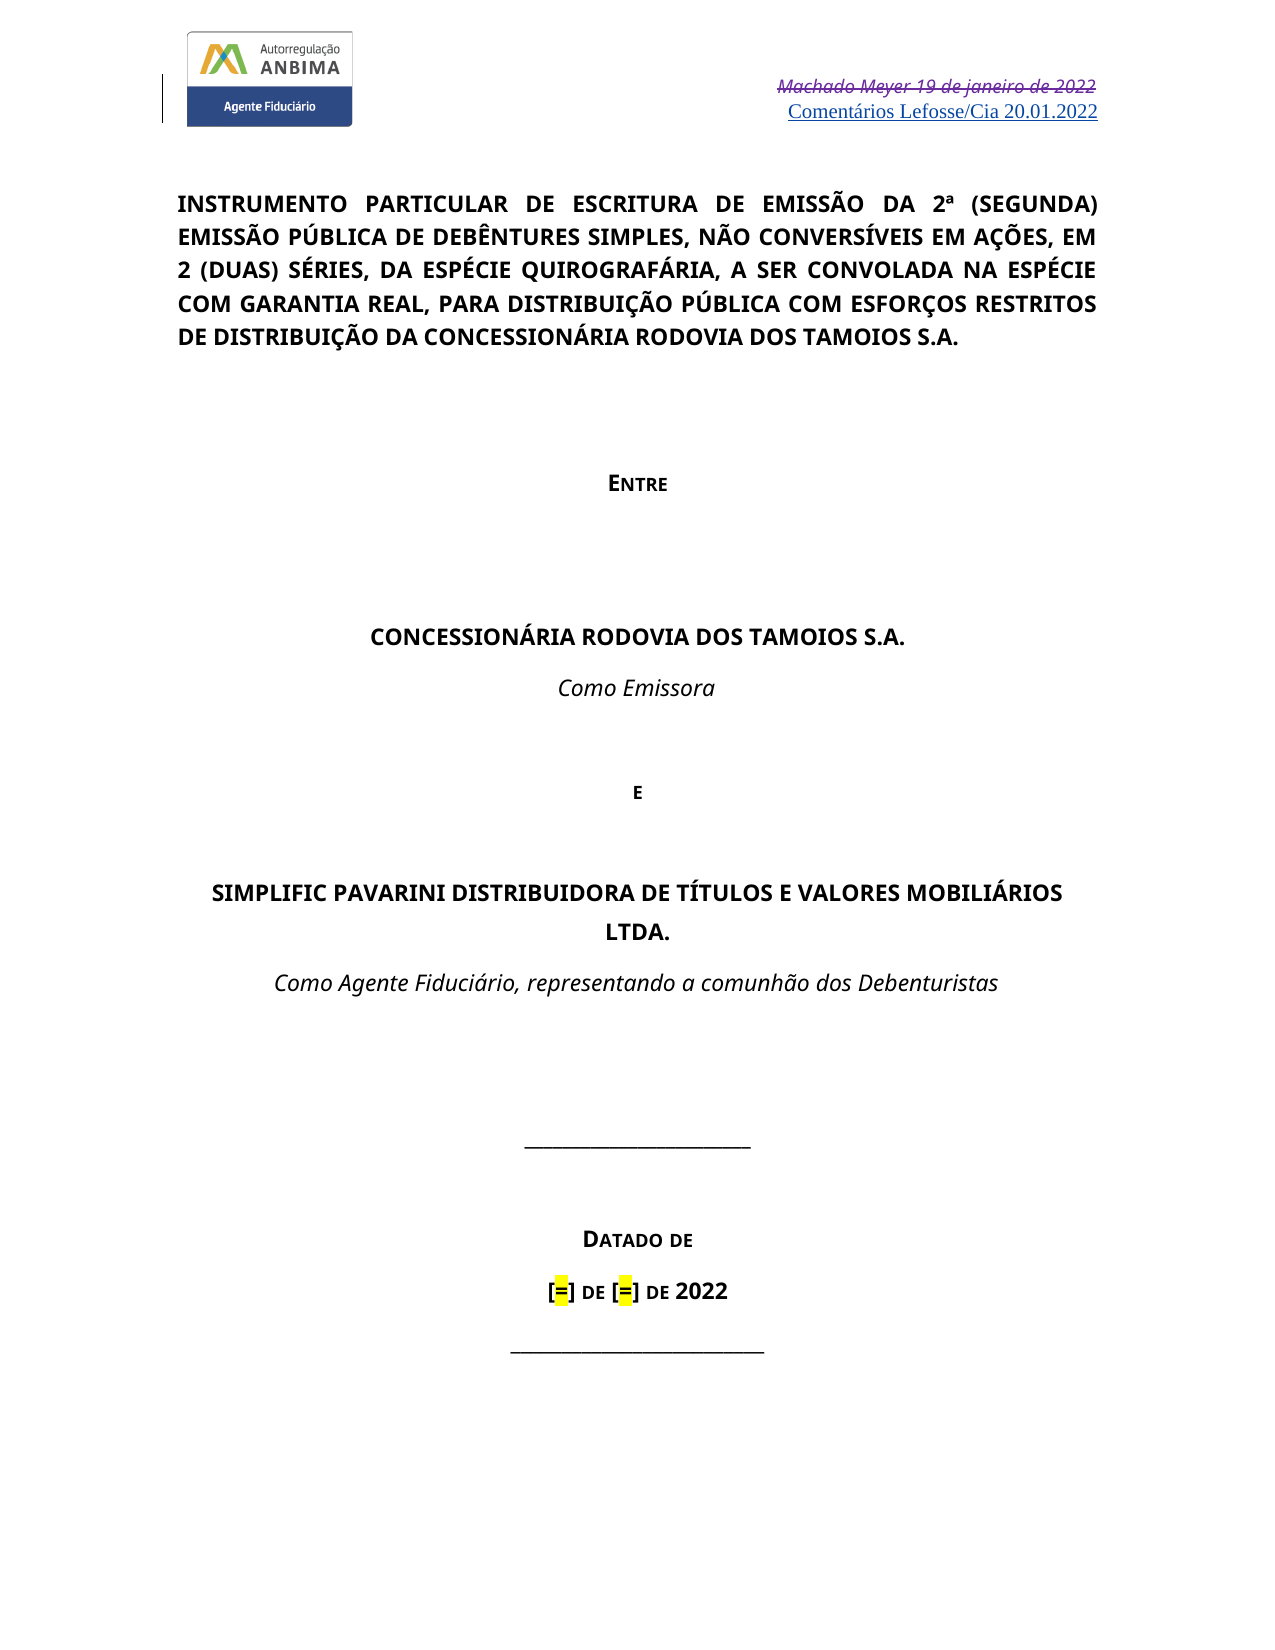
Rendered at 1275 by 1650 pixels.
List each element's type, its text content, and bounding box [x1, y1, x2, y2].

text _________________________ [177, 1326, 1098, 1357]
text Entre [177, 467, 1098, 498]
text CONCESSIONÁRIA RODOVIA DOS TAMOIOS S.A. [177, 621, 1098, 652]
text SIMPLIFIC PAVARINI DISTRIBUIDORA DE TÍTULOS E VALORES MOBILIÁRIOS LTDA. [177, 877, 1098, 947]
picture [187, 31, 353, 127]
text ________________________ [177, 1121, 1098, 1152]
text Datado de [177, 1223, 1098, 1254]
text [=] de [=] de 2022 [177, 1274, 1098, 1306]
text INSTRUMENTO PARTICULAR DE ESCRITURA DE EMISSÃO DA 2ª (SEGUNDA) EMISSÃO PÚBLICA DE DEBÊNTURES SIMPLES, NÃO CONVERSÍVEIS EM AÇÕES, EM 2 (DUAS) SÉRIES, DA ESPÉCIE QUIROGRAFÁRIA, A SER CONVOLADA NA ESPÉCIE COM GARANTIA REAL, PARA DISTRIBUIÇÃO PÚBLICA COM ESFORÇOS RESTRITOS DE DISTRIBUIÇÃO DA CONCESSIONÁRIA RODOVIA DOS TAMOIOS S.A. [177, 185, 1098, 352]
text e [177, 774, 1098, 806]
text Como Emissora [177, 672, 1098, 703]
text Como Agente Fiduciário, representando a comunhão dos Debenturistas [177, 967, 1098, 998]
